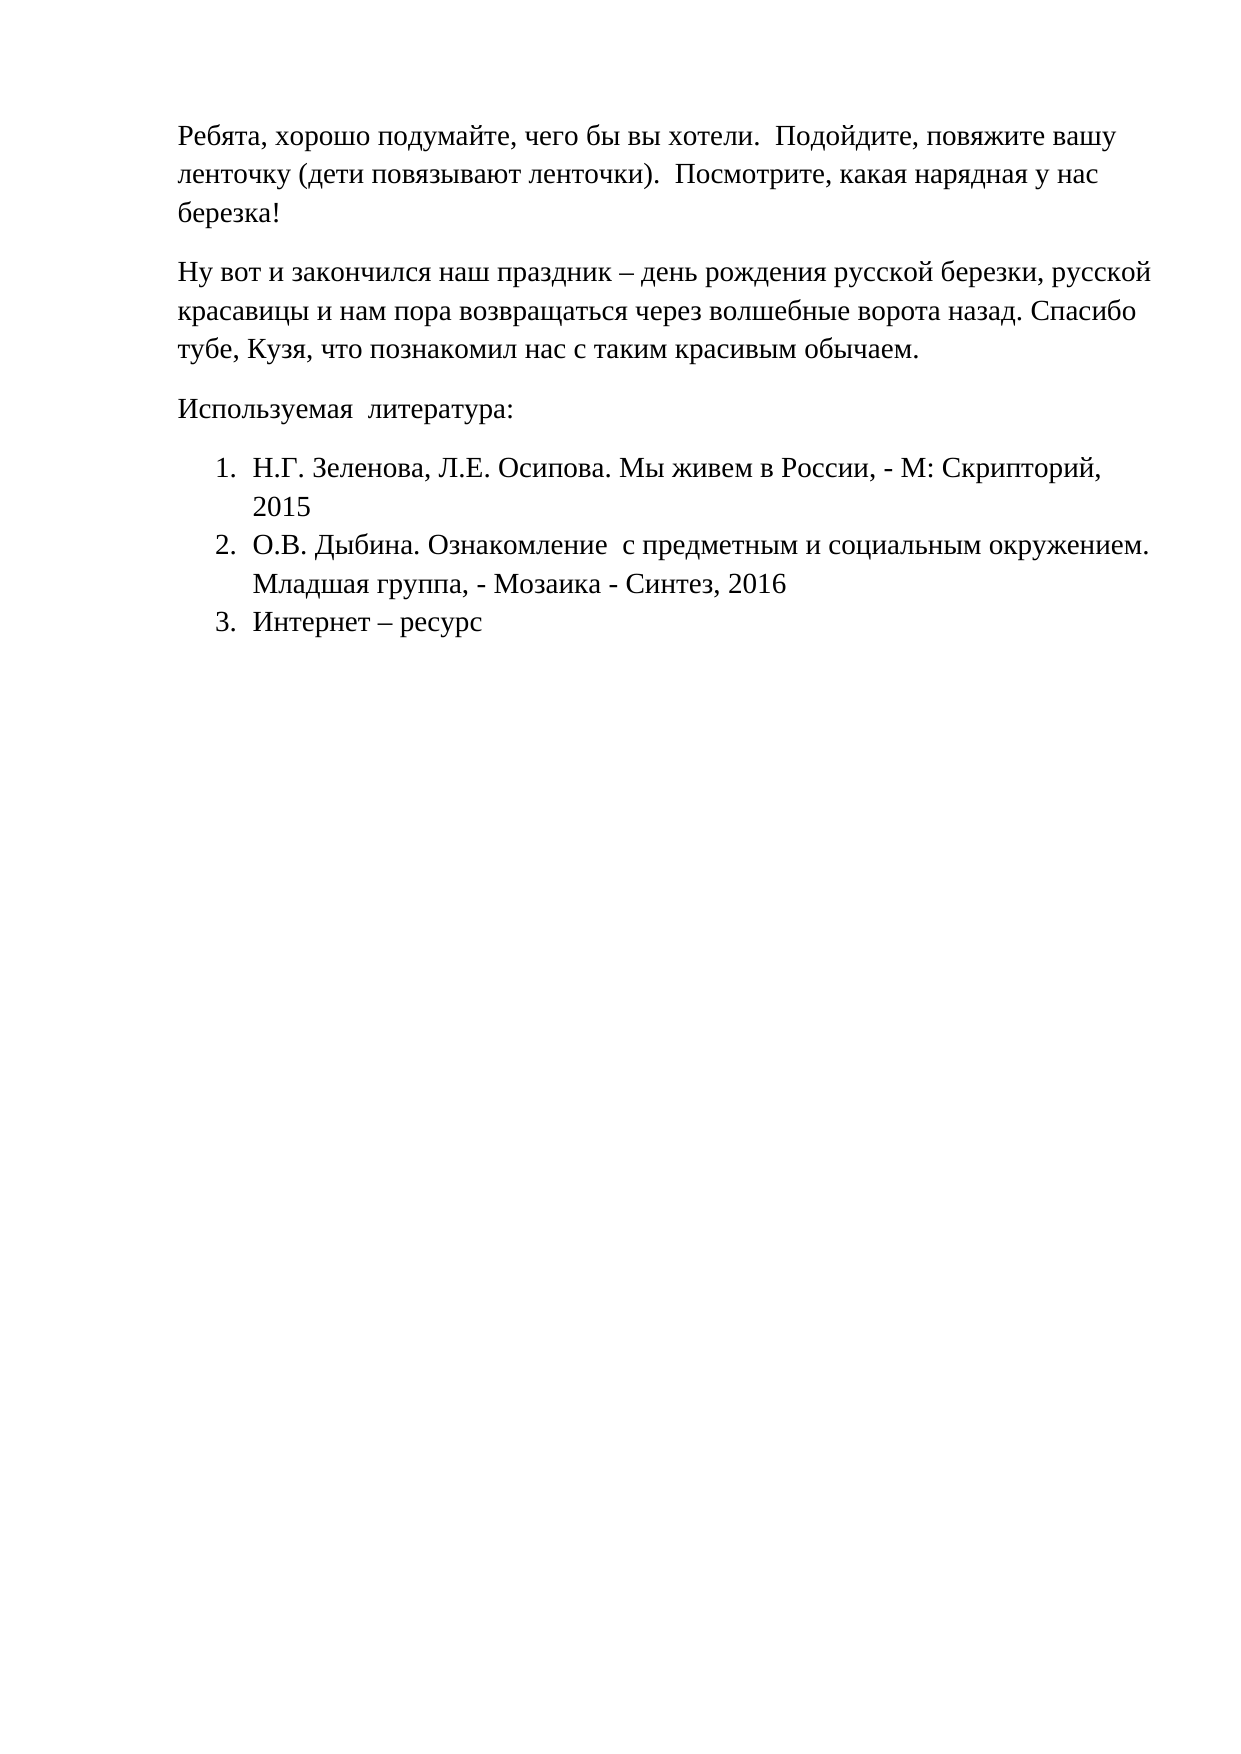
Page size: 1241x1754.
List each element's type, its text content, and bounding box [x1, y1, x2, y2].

text Ребята, хорошо подумайте, чего бы вы хотели. Подойдите, повяжите вашу ленточку (дети повязывают ленточки). Посмотрите, какая нарядная у нас березка! [177, 118, 1152, 229]
text Используемая литература: [177, 391, 1152, 424]
text Ну вот и закончился наш праздник – день рождения русской березки, русской красавицы и нам пора возвращаться через волшебные ворота назад. Спасибо тубе, Кузя, что познакомил нас с таким красивым обычаем. [177, 254, 1152, 365]
list Н.Г. Зеленова, Л.Е. Осипова. Мы живем в России, - М: Скрипторий, 2015 [215, 450, 1152, 522]
list О.В. Дыбина. Ознакомление с предметным и социальным окружением. Младшая группа, - Мозаика - Синтез, 2016 [215, 527, 1152, 599]
list Интернет – ресурс [215, 604, 1152, 638]
